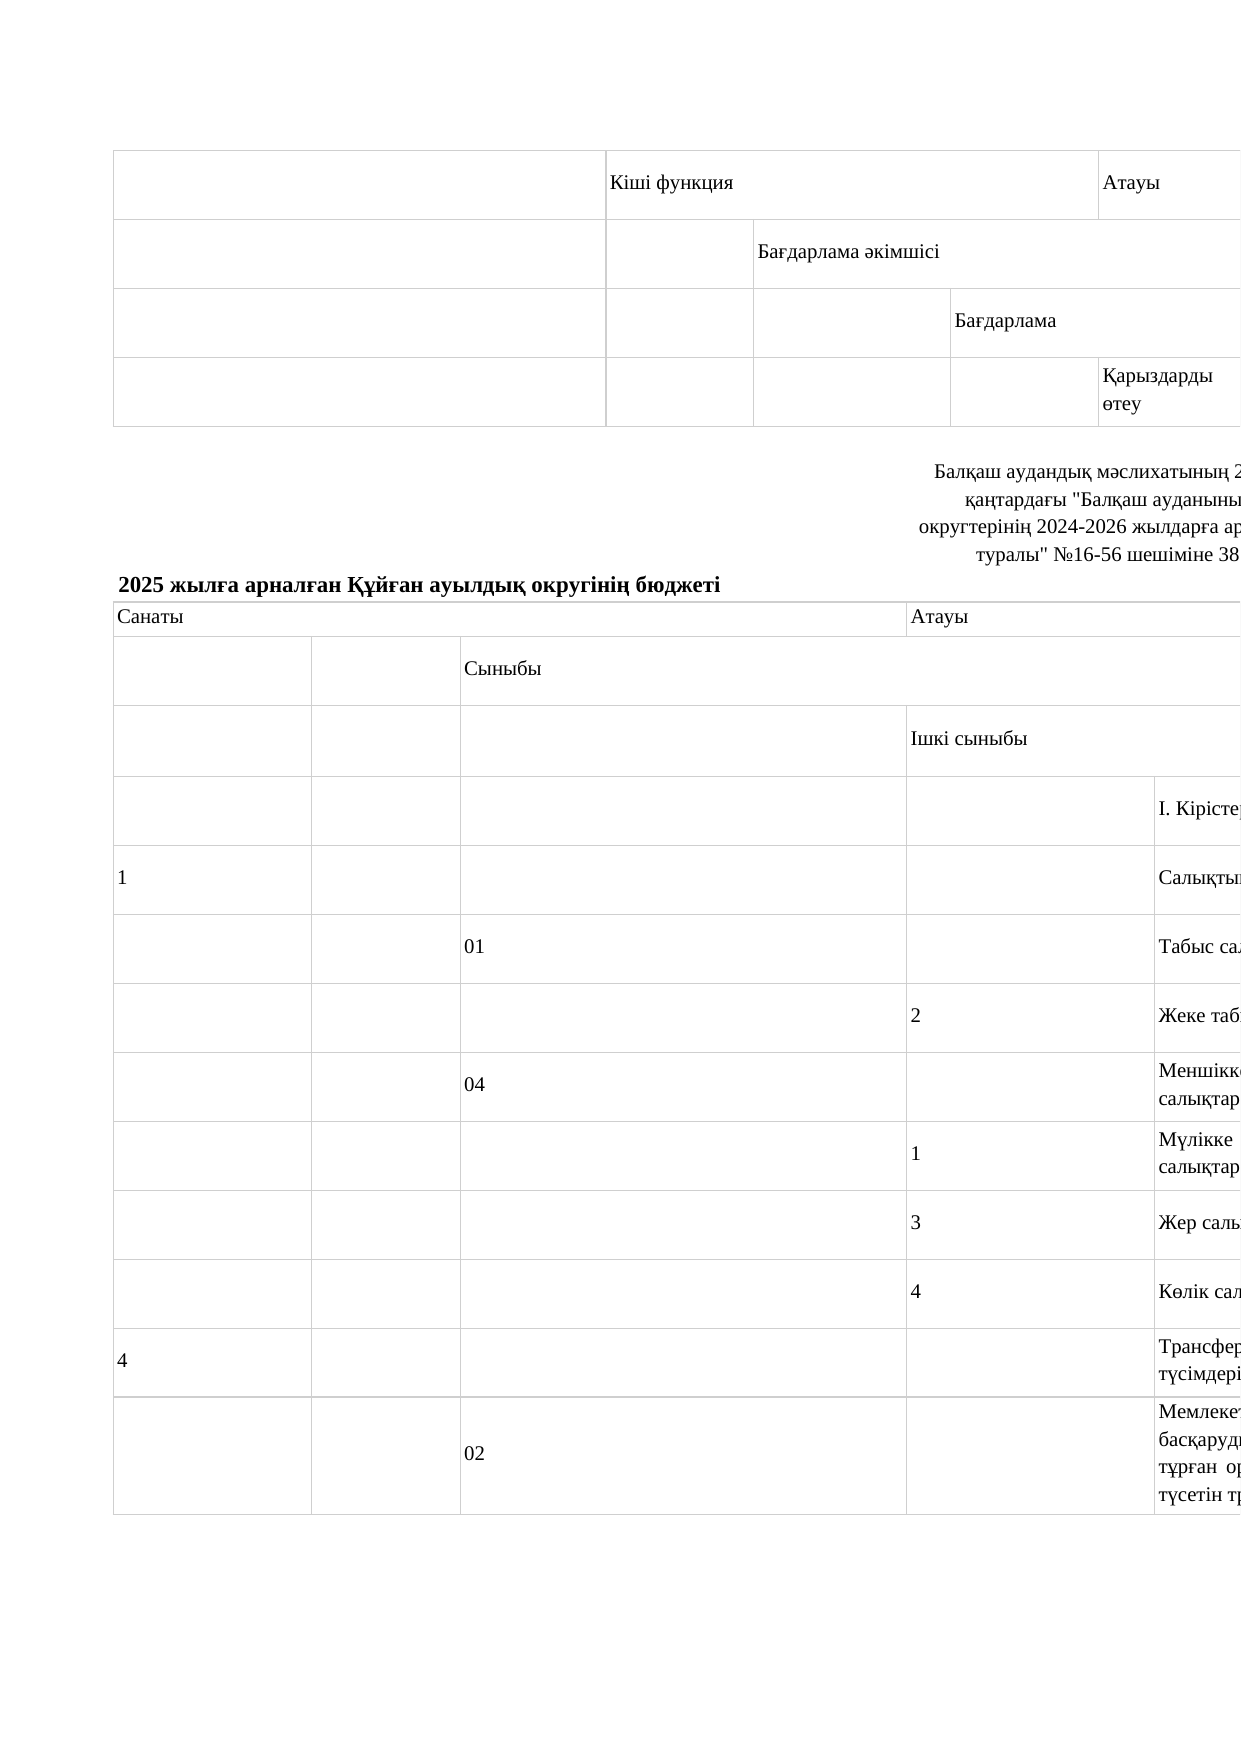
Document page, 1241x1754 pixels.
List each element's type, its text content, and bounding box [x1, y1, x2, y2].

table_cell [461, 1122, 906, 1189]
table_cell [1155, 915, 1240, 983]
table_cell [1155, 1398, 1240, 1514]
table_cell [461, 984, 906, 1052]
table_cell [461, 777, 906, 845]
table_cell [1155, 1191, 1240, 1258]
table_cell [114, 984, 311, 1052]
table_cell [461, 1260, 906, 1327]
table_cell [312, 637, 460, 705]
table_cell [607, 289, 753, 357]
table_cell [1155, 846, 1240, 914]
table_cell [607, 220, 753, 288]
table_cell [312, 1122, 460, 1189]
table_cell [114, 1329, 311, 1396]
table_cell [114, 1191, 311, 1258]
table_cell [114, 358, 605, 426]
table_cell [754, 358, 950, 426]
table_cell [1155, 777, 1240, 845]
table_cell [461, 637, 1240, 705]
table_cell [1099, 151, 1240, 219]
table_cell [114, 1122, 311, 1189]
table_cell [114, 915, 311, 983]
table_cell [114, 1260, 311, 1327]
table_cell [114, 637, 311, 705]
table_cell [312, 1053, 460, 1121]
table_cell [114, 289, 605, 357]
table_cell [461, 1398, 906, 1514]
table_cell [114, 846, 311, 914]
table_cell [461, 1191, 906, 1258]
text 2025 жылға арналған Құйған ауылдық округінің бюджеті [112, 571, 1128, 597]
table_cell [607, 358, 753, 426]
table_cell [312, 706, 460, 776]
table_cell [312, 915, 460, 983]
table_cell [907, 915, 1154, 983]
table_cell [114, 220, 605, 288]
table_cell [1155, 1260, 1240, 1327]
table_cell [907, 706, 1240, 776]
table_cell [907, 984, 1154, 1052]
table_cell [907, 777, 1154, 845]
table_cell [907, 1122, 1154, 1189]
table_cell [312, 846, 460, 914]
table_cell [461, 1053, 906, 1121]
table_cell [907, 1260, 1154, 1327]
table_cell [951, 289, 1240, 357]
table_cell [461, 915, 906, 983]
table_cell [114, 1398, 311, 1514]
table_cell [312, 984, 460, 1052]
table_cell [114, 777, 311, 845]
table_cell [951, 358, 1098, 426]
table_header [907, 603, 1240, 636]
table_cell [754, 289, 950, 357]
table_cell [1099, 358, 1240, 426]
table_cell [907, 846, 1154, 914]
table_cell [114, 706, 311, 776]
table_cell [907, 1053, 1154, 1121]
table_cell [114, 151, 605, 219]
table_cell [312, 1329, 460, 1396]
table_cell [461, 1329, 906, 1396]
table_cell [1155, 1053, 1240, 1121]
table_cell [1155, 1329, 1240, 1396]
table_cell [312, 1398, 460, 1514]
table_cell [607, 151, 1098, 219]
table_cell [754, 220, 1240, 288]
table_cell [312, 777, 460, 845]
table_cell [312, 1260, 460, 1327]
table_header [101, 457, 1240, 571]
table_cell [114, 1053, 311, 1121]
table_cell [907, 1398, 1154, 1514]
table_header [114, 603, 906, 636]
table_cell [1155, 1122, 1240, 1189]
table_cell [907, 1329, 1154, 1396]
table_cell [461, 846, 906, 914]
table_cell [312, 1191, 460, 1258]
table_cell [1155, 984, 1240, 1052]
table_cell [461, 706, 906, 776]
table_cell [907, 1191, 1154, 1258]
